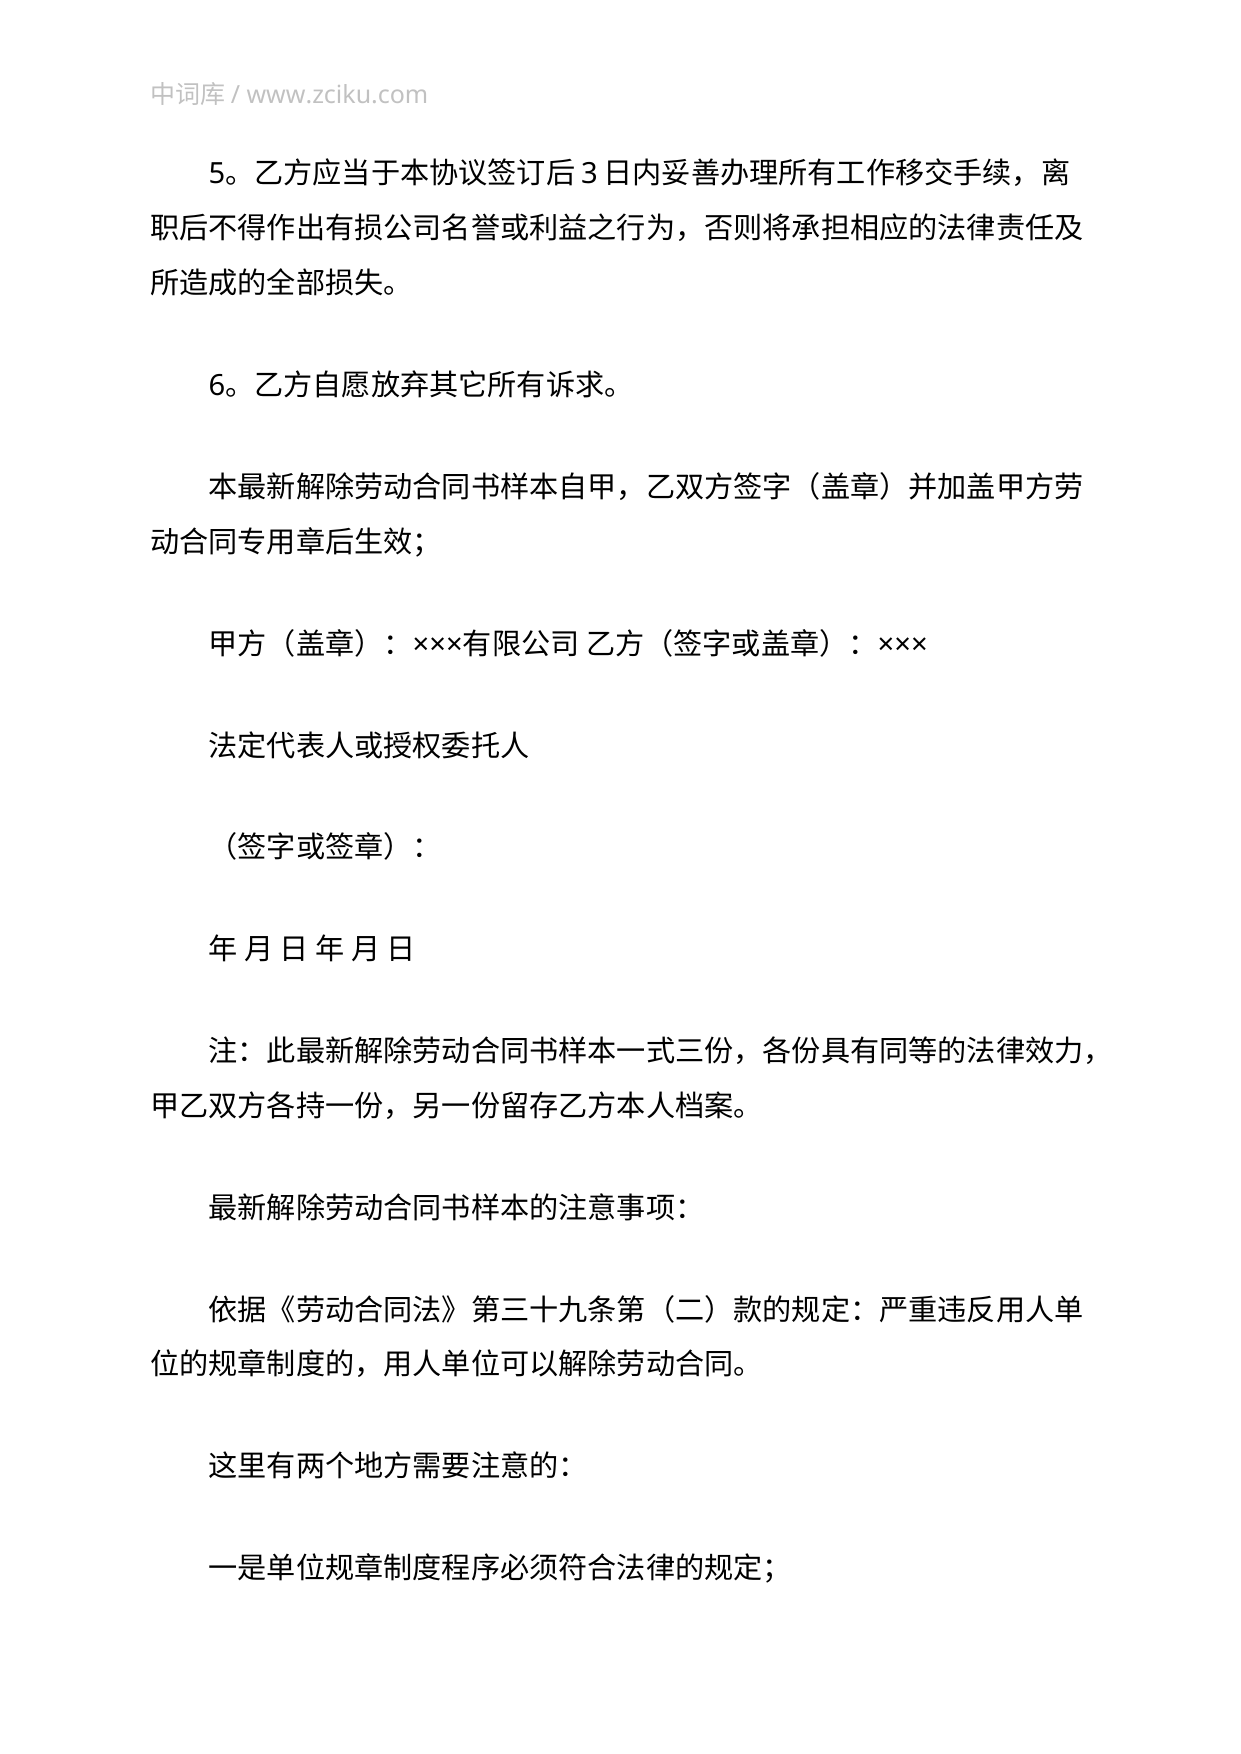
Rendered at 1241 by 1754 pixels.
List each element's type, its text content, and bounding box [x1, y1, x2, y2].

text 5。乙方应当于本协议签订后3日内妥善办理所有工作移交手续，离职后不得作出有损公司名誉或利益之行为，否则将承担相应的法律责任及所造成的全部损失。 [150, 150, 1090, 302]
text （签字或签章）： [150, 824, 1090, 866]
text 注：此最新解除劳动合同书样本一式三份，各份具有同等的法律效力，甲乙双方各持一份，另一份留存乙方本人档案。 [150, 1028, 1090, 1125]
text 6。乙方自愿放弃其它所有诉求。 [150, 362, 1090, 404]
text 一是单位规章制度程序必须符合法律的规定； [150, 1544, 1090, 1587]
text 法定代表人或授权委托人 [150, 722, 1090, 764]
text 甲方（盖章）：×××有限公司 乙方（签字或盖章）：××× [150, 620, 1090, 663]
text 年 月 日 年 月 日 [150, 926, 1090, 968]
text 这里有两个地方需要注意的： [150, 1443, 1090, 1485]
text 依据《劳动合同法》第三十九条第（二）款的规定：严重违反用人单位的规章制度的，用人单位可以解除劳动合同。 [150, 1286, 1090, 1383]
text 最新解除劳动合同书样本的注意事项： [150, 1184, 1090, 1227]
text 本最新解除劳动合同书样本自甲，乙双方签字（盖章）并加盖甲方劳动合同专用章后生效； [150, 464, 1090, 561]
